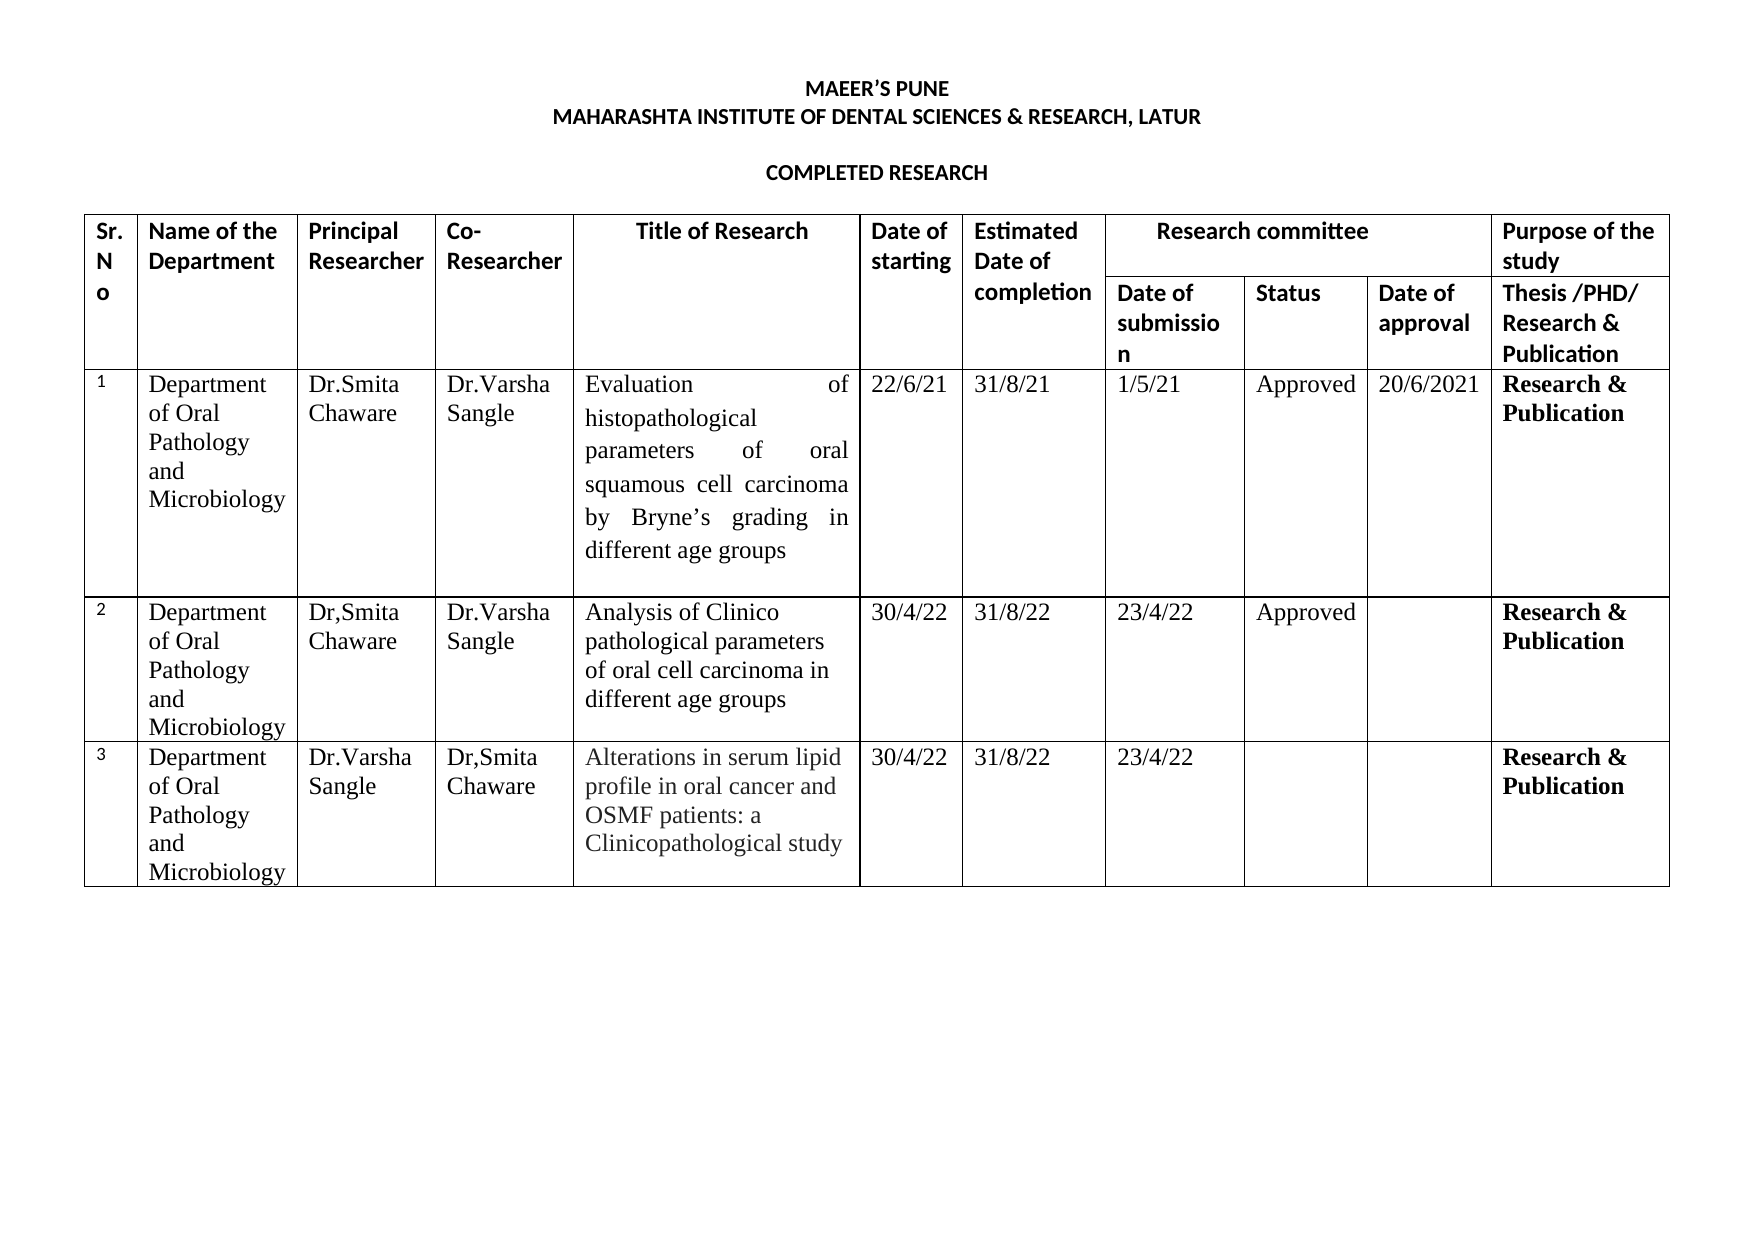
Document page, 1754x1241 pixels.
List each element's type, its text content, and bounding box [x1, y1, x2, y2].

table_cell [1368, 742, 1491, 886]
table_cell Research & Publication [1492, 598, 1669, 741]
table_header Estimated Date of completion [963, 215, 1105, 368]
table_cell 31/8/21 [963, 370, 1105, 596]
table_header Sr. No [85, 215, 137, 368]
table_cell 3 [85, 742, 137, 886]
table_cell 20/6/2021 [1368, 370, 1491, 596]
table_header Principal Researcher [298, 215, 435, 368]
table_cell 2 [85, 598, 137, 741]
table_cell Dr.Varsha Sangle [298, 742, 435, 886]
table_cell Approved [1245, 598, 1367, 741]
table_cell 31/8/22 [963, 598, 1105, 741]
table_cell 30/4/22 [861, 742, 962, 886]
table_cell 23/4/22 [1106, 742, 1244, 886]
table_cell Department of Oral Pathology and Microbiology [138, 598, 297, 741]
table_cell Alterations in serum lipid profile in oral cancer and OSMF patients: a Clinicopathological study [574, 742, 859, 886]
table_cell Dr.Smita Chaware [298, 370, 435, 596]
table_cell 22/6/21 [861, 370, 962, 596]
table_header Name of the Department [138, 215, 297, 368]
table_cell Dr.Varsha Sangle [436, 598, 573, 741]
table_cell Dr,Smita Chaware [436, 742, 573, 886]
table_cell [1245, 742, 1367, 886]
table_cell 1 [85, 370, 137, 596]
table_header Title of Research [574, 215, 859, 368]
table_cell [1368, 598, 1491, 741]
table_cell Thesis /PHD/ Research & Publication [1492, 277, 1669, 368]
table_cell 23/4/22 [1106, 598, 1244, 741]
table_cell Department of Oral Pathology and Microbiology [138, 742, 297, 886]
table_cell Department of Oral Pathology and Microbiology [138, 370, 297, 596]
table_cell Dr,Smita Chaware [298, 598, 435, 741]
table_cell Research & Publication [1492, 742, 1669, 886]
table_cell 30/4/22 [861, 598, 962, 741]
table_cell 31/8/22 [963, 742, 1105, 886]
table_cell Research & Publication [1492, 370, 1669, 596]
table_header Purpose of the study [1492, 215, 1669, 276]
table_cell Dr.Varsha Sangle [436, 370, 573, 596]
table_cell 1/5/21 [1106, 370, 1244, 596]
table_header Co-Researcher [436, 215, 573, 368]
table_header Date of starting [861, 215, 962, 368]
table_cell Date of approval [1368, 277, 1491, 368]
table_cell Status [1245, 277, 1367, 368]
table_cell Analysis of Clinico pathological parameters of oral cell carcinoma in different age groups [574, 598, 859, 741]
table_header Research committee [1106, 215, 1491, 276]
table_cell Evaluation of histopathological parameters of oral squamous cell carcinoma by Bryne’s grading in different age groups [574, 370, 859, 596]
table_cell Date of submission [1106, 277, 1244, 368]
table_cell Approved [1245, 370, 1367, 596]
